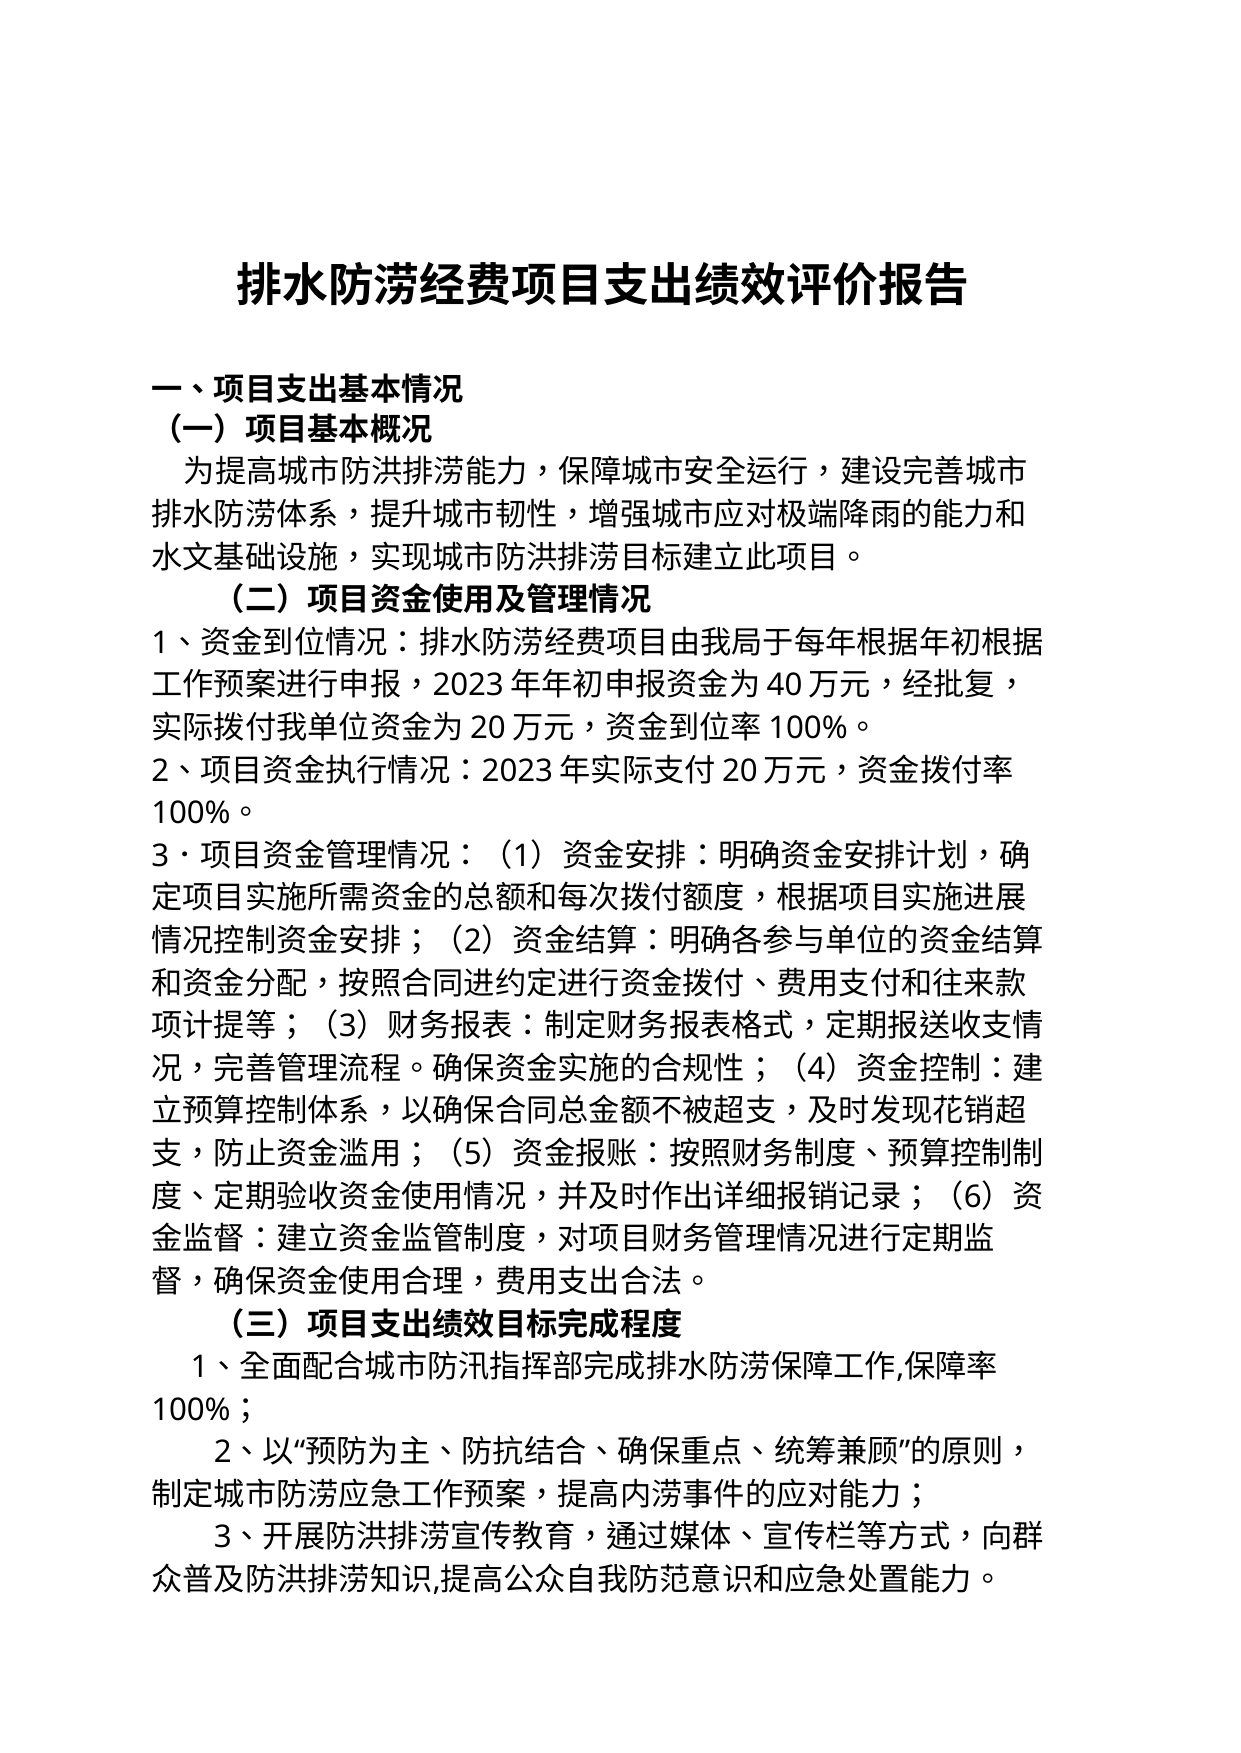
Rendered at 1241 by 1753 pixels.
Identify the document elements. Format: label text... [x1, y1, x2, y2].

text 3、开展防洪排涝宣传教育，通过媒体、宣传栏等方式，向群众普及防洪排涝知识,提高公众自我防范意识和应急处置能力。 [151, 1514, 1054, 1600]
text 2、项目资金执行情况：2023年实际支付20万元，资金拨付率100%。 [151, 748, 1054, 833]
text （一）项目基本概况 [151, 407, 1054, 449]
text 1、资金到位情况：排水防涝经费项目由我局于每年根据年初根据工作预案进行申报，2023年年初申报资金为40万元，经批复，实际拨付我单位资金为20万元，资金到位率100%。 [151, 620, 1054, 748]
text 为提高城市防洪排涝能力，保障城市安全运行，建设完善城市排水防涝体系，提升城市韧性，增强城市应对极端降雨的能力和水文基础设施，实现城市防洪排涝目标建立此项目。 [151, 449, 1054, 577]
text 2、以“预防为主、防抗结合、确保重点、统筹兼顾”的原则，制定城市防涝应急工作预案，提高内涝事件的应对能力； [151, 1429, 1054, 1514]
text 一、项目支出基本情况 [151, 371, 1054, 407]
text （二）项目资金使用及管理情况 [151, 577, 1054, 620]
text 排水防涝经费项目支出绩效评价报告 [151, 258, 1054, 311]
text 1、全面配合城市防汛指挥部完成排水防涝保障工作,保障率100%； [151, 1344, 1054, 1429]
text （三）项目支出绩效目标完成程度 [151, 1301, 1054, 1344]
text 3．项目资金管理情况：（1）资金安排：明确资金安排计划，确定项目实施所需资金的总额和每次拨付额度，根据项目实施进展情况控制资金安排；（2）资金结算：明确各参与单位的资金结算和资金分配，按照合同进约定进行资金拨付、费用支付和往来款项计提等；（3）财务报表：制定财务报表格式，定期报送收支情况，完善管理流程。确保资金实施的合规性；（4）资金控制：建立预算控制体系，以确保合同总金额不被超支，及时发现花销超支，防止资金滥用；（5）资金报账：按照财务制度、预算控制制度、定期验收资金使用情况，并及时作出详细报销记录；（6）资金监督：建立资金监管制度，对项目财务管理情况进行定期监督，确保资金使用合理，费用支出合法。 [151, 833, 1054, 1301]
